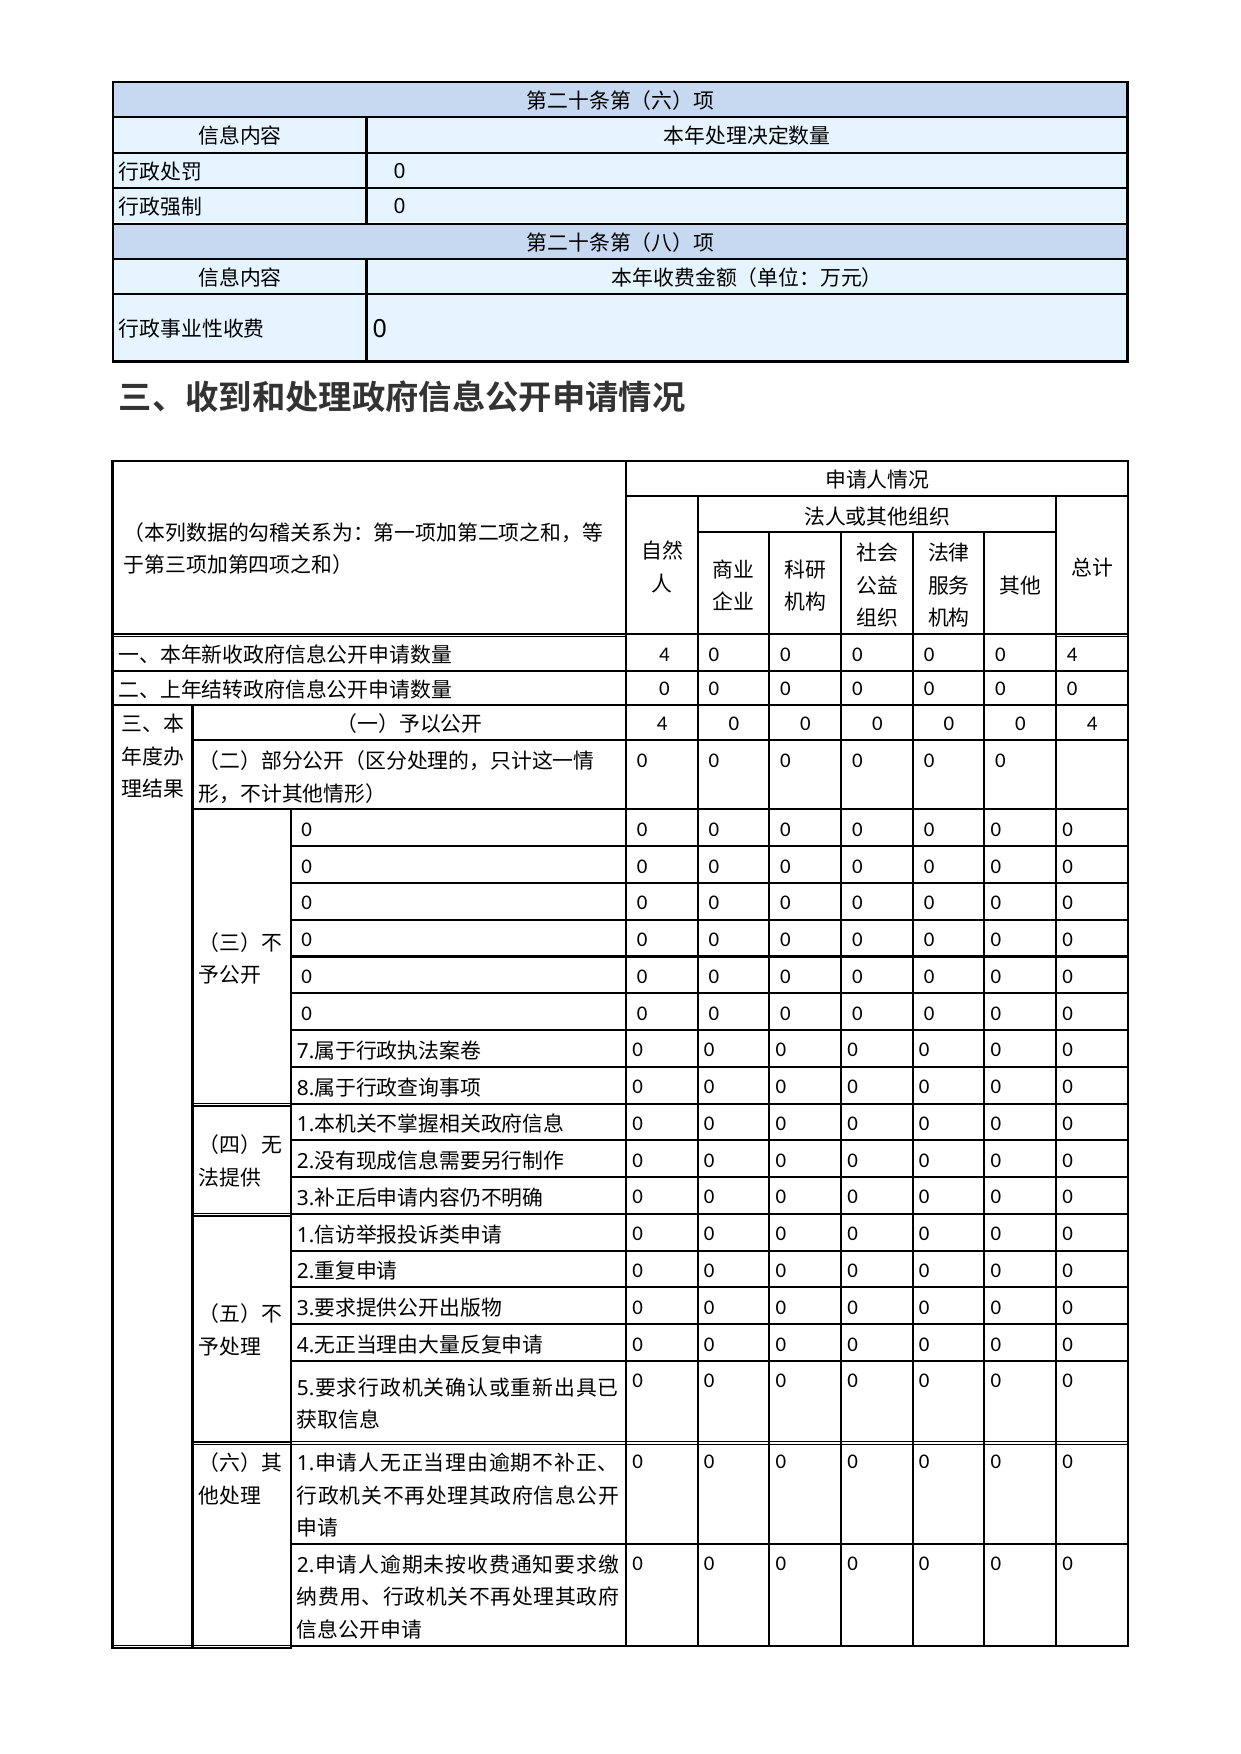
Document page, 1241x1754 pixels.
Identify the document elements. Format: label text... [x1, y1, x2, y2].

table_cell 0 [627, 1288, 697, 1323]
table_cell 0 [292, 810, 625, 845]
table_cell 0 [770, 884, 840, 918]
table_cell 0 [770, 741, 840, 808]
table_cell 0 [699, 1031, 768, 1066]
table_cell 0 [699, 672, 768, 704]
table_cell 0 [914, 1105, 983, 1139]
table_cell 0 [1057, 1545, 1127, 1644]
table_cell 7.属于行政执法案卷 [292, 1031, 625, 1066]
table_cell 0 [627, 741, 697, 808]
table_cell 0 [985, 847, 1055, 882]
table_cell 本年收费金额（单位：万元） [368, 260, 1126, 293]
table_cell 0 [699, 921, 768, 955]
table_cell 0 [699, 1178, 768, 1213]
table_cell 4 [627, 706, 697, 739]
table_cell 3.要求提供公开出版物 [292, 1288, 625, 1323]
table_cell 0 [1057, 672, 1127, 704]
table_cell 0 [985, 672, 1055, 704]
table_cell 0 [842, 847, 912, 882]
table_cell 0 [914, 1141, 983, 1176]
table_cell 4.无正当理由大量反复申请 [292, 1325, 625, 1360]
table_cell 0 [985, 635, 1055, 670]
table_cell 0 [770, 1288, 840, 1323]
table_cell 0 [914, 1031, 983, 1066]
table_cell 0 [985, 1105, 1055, 1139]
table_cell 0 [292, 921, 625, 955]
table_cell 2.重复申请 [292, 1252, 625, 1286]
table_cell 0 [842, 1141, 912, 1176]
table_cell 0 [1057, 1252, 1127, 1286]
table_cell 行政处罚 [114, 154, 365, 187]
table_cell 0 [985, 884, 1055, 918]
table_cell 0 [292, 958, 625, 992]
table_cell 0 [914, 741, 983, 808]
table_cell 0 [770, 1031, 840, 1066]
table_cell 0 [842, 672, 912, 704]
text 三、收到和处理政府信息公开申请情况 [75, 362, 1165, 427]
table_cell 0 [699, 1445, 768, 1543]
table_cell 0 [770, 672, 840, 704]
table_cell 0 [770, 994, 840, 1029]
table_cell 0 [842, 1325, 912, 1360]
table_cell 4 [1057, 706, 1127, 739]
table_cell 0 [842, 635, 912, 670]
table_cell 0 [985, 1362, 1055, 1441]
table_cell 行政事业性收费 [114, 295, 365, 360]
table_cell 0 [770, 1141, 840, 1176]
table_cell 0 [1057, 1068, 1127, 1102]
table_cell 0 [842, 706, 912, 739]
table_cell 三、本年度办理结果 [114, 706, 191, 1644]
table_cell 4 [627, 635, 697, 670]
table_cell 0 [770, 921, 840, 955]
table_cell 0 [985, 706, 1055, 739]
table_cell 社会公益组织 [842, 533, 912, 633]
table_cell 3.补正后申请内容仍不明确 [292, 1178, 625, 1213]
table_cell 二、上年结转政府信息公开申请数量 [114, 672, 625, 704]
table_cell 8.属于行政查询事项 [292, 1068, 625, 1102]
table_cell 2.没有现成信息需要另行制作 [292, 1141, 625, 1176]
table_cell 0 [770, 1325, 840, 1360]
table_cell 0 [770, 1445, 840, 1543]
table_header 申请人情况 [627, 462, 1127, 494]
table_cell 0 [627, 1105, 697, 1139]
table_cell （三）不予公开 [194, 810, 290, 1102]
table_cell 0 [770, 958, 840, 992]
table_cell 1.申请人无正当理由逾期不补正、行政机关不再处理其政府信息公开申请 [292, 1445, 625, 1543]
table_cell 0 [627, 958, 697, 992]
table_cell 0 [627, 1362, 697, 1441]
table_cell 0 [699, 1288, 768, 1323]
table_header （本列数据的勾稽关系为：第一项加第二项之和，等于第三项加第四项之和） [114, 462, 625, 633]
table_cell 0 [914, 1445, 983, 1543]
table_cell 0 [914, 921, 983, 955]
table_cell 0 [914, 1288, 983, 1323]
table_cell 0 [627, 1068, 697, 1102]
table_cell 0 [842, 1031, 912, 1066]
table_cell 0 [1057, 1215, 1127, 1249]
table_cell 0 [842, 1288, 912, 1323]
table_cell 0 [985, 1545, 1055, 1644]
table_cell 0 [1057, 994, 1127, 1029]
table_cell 0 [914, 1252, 983, 1286]
table_cell 0 [985, 1445, 1055, 1543]
table_cell 0 [368, 154, 1126, 187]
table_cell 0 [985, 958, 1055, 992]
table_cell 0 [627, 847, 697, 882]
table_cell 科研 机构 [770, 533, 840, 633]
table_cell 0 [292, 994, 625, 1029]
table_cell 0 [1057, 1178, 1127, 1213]
table_cell 0 [699, 1252, 768, 1286]
table_cell 0 [627, 672, 697, 704]
table_cell 0 [699, 847, 768, 882]
table_cell 0 [770, 706, 840, 739]
table_cell 0 [842, 1252, 912, 1286]
table_cell 0 [1057, 1362, 1127, 1441]
table_cell 0 [770, 1362, 840, 1441]
table_cell 0 [1057, 958, 1127, 992]
table_cell 1.本机关不掌握相关政府信息 [292, 1105, 625, 1139]
table_cell 0 [914, 847, 983, 882]
table_cell 0 [699, 1545, 768, 1644]
table_cell 0 [842, 884, 912, 918]
table_cell 法人或其他组织 [699, 497, 1055, 531]
table_cell （四）无法提供 [194, 1107, 290, 1213]
table_cell 0 [699, 884, 768, 918]
table_cell 0 [627, 1545, 697, 1644]
table_cell 一、本年新收政府信息公开申请数量 [114, 637, 625, 670]
table_cell 0 [770, 1178, 840, 1213]
table_cell 0 [770, 1252, 840, 1286]
table_cell 0 [699, 1068, 768, 1102]
table_cell 0 [627, 1031, 697, 1066]
table_cell 0 [985, 921, 1055, 955]
table_cell 0 [914, 810, 983, 845]
table_cell 信息内容 [114, 118, 365, 152]
table_cell 0 [914, 1068, 983, 1102]
table_cell 0 [627, 994, 697, 1029]
table_cell 0 [770, 810, 840, 845]
table_cell 0 [699, 994, 768, 1029]
table_cell 0 [627, 1141, 697, 1176]
table_cell 0 [842, 994, 912, 1029]
table_cell 0 [842, 921, 912, 955]
table_cell 0 [1057, 1325, 1127, 1360]
table_cell 0 [368, 295, 1126, 360]
table_cell 0 [914, 994, 983, 1029]
table_cell 0 [627, 921, 697, 955]
table_cell 0 [627, 884, 697, 918]
table_cell 0 [914, 1545, 983, 1644]
table_cell 0 [699, 1141, 768, 1176]
table_cell 0 [292, 884, 625, 918]
table_cell 0 [627, 1445, 697, 1543]
table_cell 0 [1057, 921, 1127, 955]
table_cell 0 [1057, 1288, 1127, 1323]
table_cell 0 [627, 1325, 697, 1360]
table_cell 0 [699, 1362, 768, 1441]
table_cell 0 [627, 1178, 697, 1213]
table_cell 0 [770, 1105, 840, 1139]
table_cell 0 [914, 635, 983, 670]
table_cell 0 [1057, 884, 1127, 918]
table_cell 0 [985, 1252, 1055, 1286]
table_cell 0 [985, 1031, 1055, 1066]
table_cell 4 [1057, 637, 1127, 670]
table_cell 0 [914, 1215, 983, 1249]
table_cell 第二十条第（八）项 [114, 225, 1126, 258]
table_cell 0 [699, 1215, 768, 1249]
table_cell （一）予以公开 [194, 706, 625, 739]
table_cell （六）其他处理 [194, 1445, 290, 1644]
table_cell [1057, 741, 1127, 808]
table_cell 0 [985, 994, 1055, 1029]
table_cell （二）部分公开（区分处理的，只计这一情形，不计其他情形） [194, 741, 625, 808]
table_cell 5.要求行政机关确认或重新出具已获取信息 [292, 1362, 625, 1441]
table_cell 0 [770, 1068, 840, 1102]
table_cell 0 [985, 1068, 1055, 1102]
table_cell 0 [699, 741, 768, 808]
table_cell 0 [627, 810, 697, 845]
table_cell 信息内容 [114, 260, 365, 293]
table_cell 法律服务机构 [914, 533, 983, 633]
table_cell 0 [842, 1068, 912, 1102]
table_cell 0 [914, 884, 983, 918]
table_cell 0 [914, 672, 983, 704]
table_cell 0 [842, 741, 912, 808]
table_cell 0 [699, 810, 768, 845]
table_cell 1.信访举报投诉类申请 [292, 1215, 625, 1249]
table_cell 0 [770, 635, 840, 670]
table_cell 0 [985, 1141, 1055, 1176]
table_cell 0 [1057, 1445, 1127, 1543]
table_cell 0 [627, 1252, 697, 1286]
table_cell 0 [292, 847, 625, 882]
table_cell 0 [914, 706, 983, 739]
table_cell 0 [914, 1325, 983, 1360]
table_cell 0 [842, 1215, 912, 1249]
table_cell 0 [1057, 1031, 1127, 1066]
table_cell 本年处理决定数量 [368, 118, 1126, 152]
table_cell 0 [985, 810, 1055, 845]
table_cell 0 [842, 810, 912, 845]
table_cell 0 [842, 1545, 912, 1644]
table_cell 0 [842, 958, 912, 992]
table_cell 0 [699, 1325, 768, 1360]
table_cell 0 [842, 1445, 912, 1543]
table_cell 0 [699, 706, 768, 739]
table_cell 0 [1057, 847, 1127, 882]
table_cell 0 [770, 1215, 840, 1249]
table_cell 0 [842, 1362, 912, 1441]
table_cell 0 [699, 1105, 768, 1139]
table_cell 0 [1057, 810, 1127, 845]
table_cell 0 [985, 1325, 1055, 1360]
table_cell 0 [770, 1545, 840, 1644]
table_cell 0 [627, 1215, 697, 1249]
table_cell 行政强制 [114, 189, 365, 222]
table_cell 0 [842, 1178, 912, 1213]
table_cell 0 [914, 1362, 983, 1441]
table_cell 0 [985, 1178, 1055, 1213]
table_cell 自然人 [627, 497, 697, 633]
table_cell 商业 企业 [699, 533, 768, 633]
table_cell 0 [1057, 1141, 1127, 1176]
table_cell 0 [842, 1105, 912, 1139]
table_cell 第二十条第（六）项 [114, 83, 1126, 116]
table_cell （五）不予处理 [194, 1217, 290, 1441]
table_cell 0 [368, 189, 1126, 222]
table_cell 0 [1057, 1105, 1127, 1139]
table_cell 0 [914, 1178, 983, 1213]
table_cell 0 [985, 741, 1055, 808]
table_cell 0 [985, 1288, 1055, 1323]
table_cell 0 [914, 958, 983, 992]
table_cell 0 [699, 958, 768, 992]
table_cell 0 [699, 635, 768, 670]
table_cell 2.申请人逾期未按收费通知要求缴纳费用、行政机关不再处理其政府信息公开申请 [292, 1545, 625, 1644]
table_cell 0 [770, 847, 840, 882]
table_cell 0 [985, 1215, 1055, 1249]
table_cell 总计 [1057, 497, 1127, 633]
table_cell 其他 [985, 533, 1055, 633]
